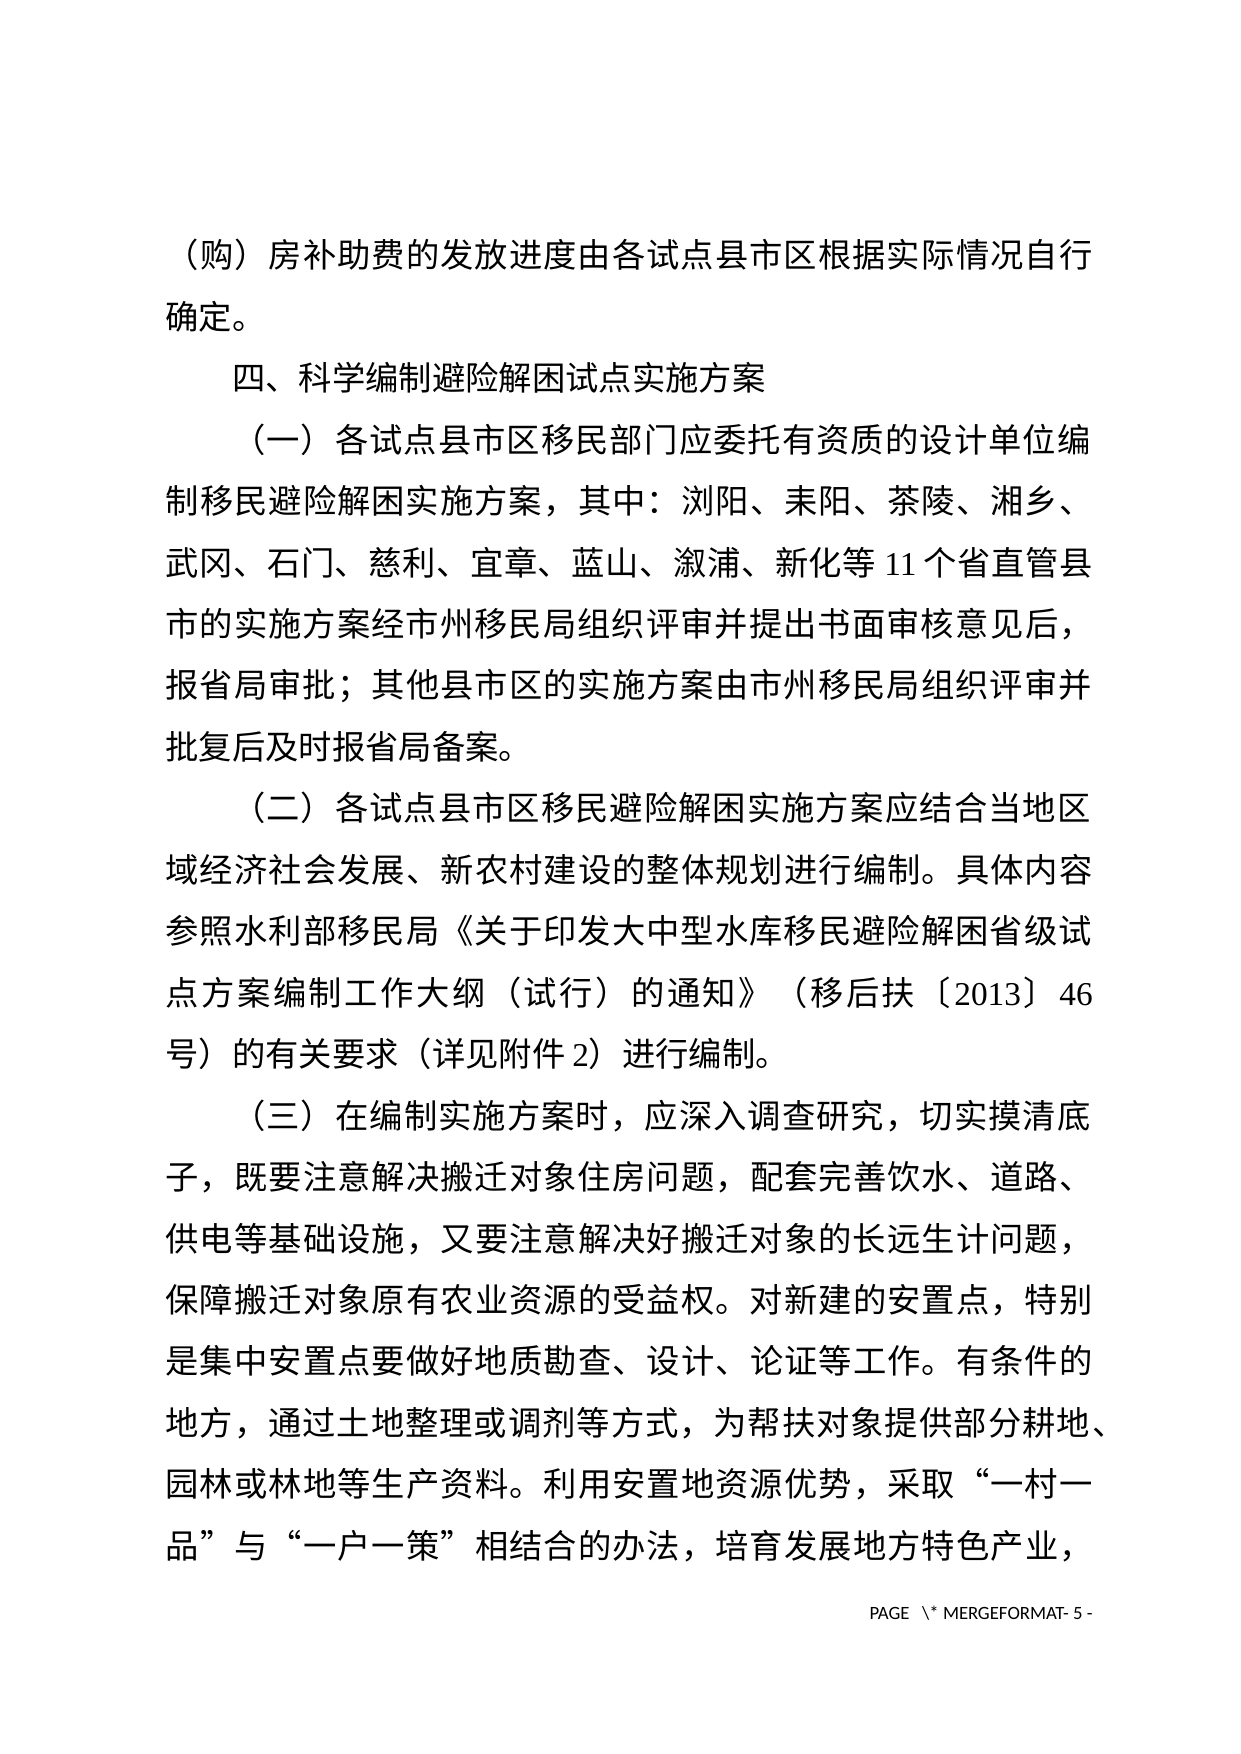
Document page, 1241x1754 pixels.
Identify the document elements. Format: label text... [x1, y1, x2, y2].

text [165, 1079, 1092, 1571]
text （二）各试点县市区移民避险解困实施方案应结合当地区域经济社会发展、新农村建设的整体规划进行编制。具体内容参照水利部移民局《关于印发大中型水库移民避险解困省级试点方案编制工作大纲（试行）的通知》（移后扶〔2013〕46号）的有关要求（详见附件2）进行编制。 [165, 772, 1092, 1079]
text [165, 218, 1092, 341]
text （一）各试点县市区移民部门应委托有资质的设计单位编制移民避险解困实施方案，其中：浏阳、耒阳、茶陵、湘乡、武冈、石门、慈利、宜章、蓝山、溆浦、新化等11个省直管县市的实施方案经市州移民局组织评审并提出书面审核意见后，报省局审批；其他县市区的实施方案由市州移民局组织评审并批复后及时报省局备案。 [165, 403, 1092, 772]
text 四、科学编制避险解困试点实施方案 [165, 341, 1092, 403]
